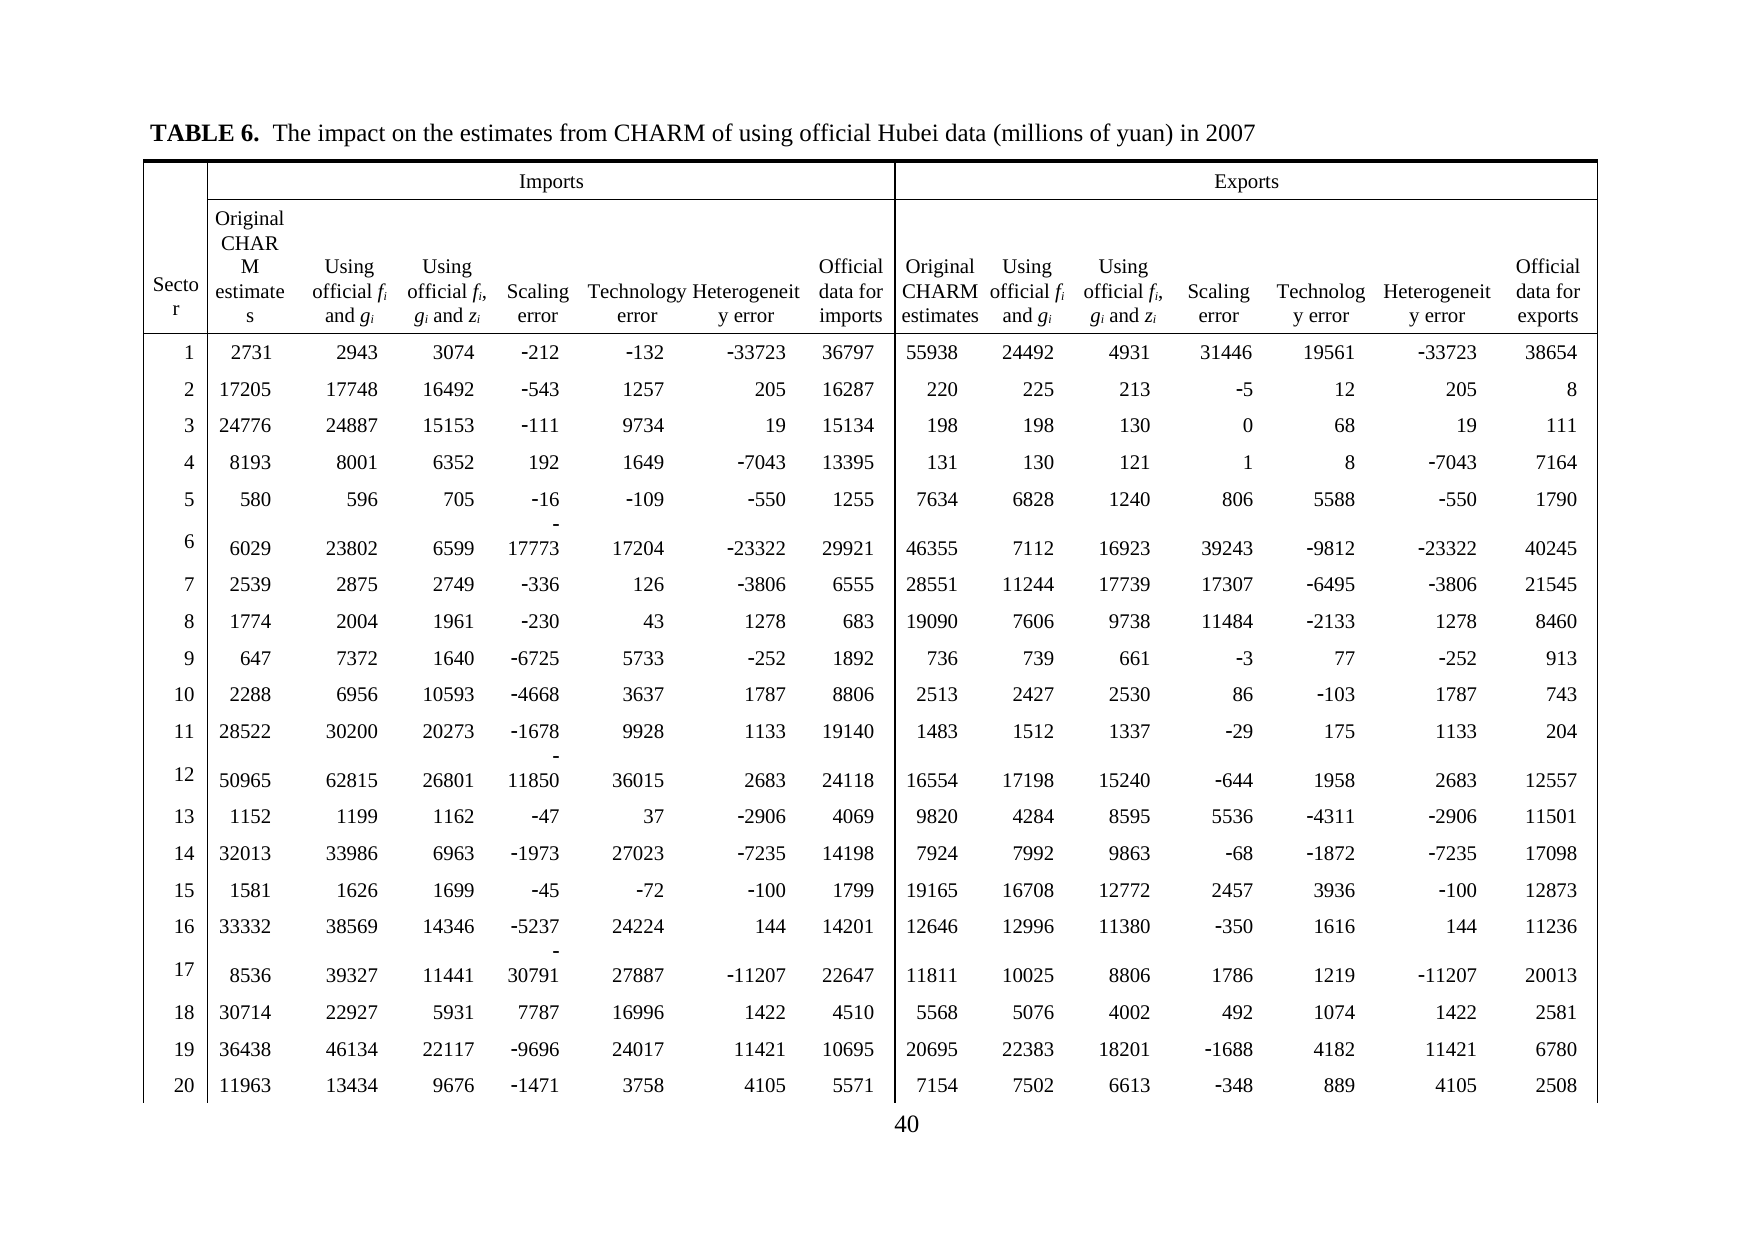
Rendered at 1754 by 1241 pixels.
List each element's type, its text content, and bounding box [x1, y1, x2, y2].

table_cell 0 [1171, 407, 1266, 444]
table_cell 16708 [979, 871, 1075, 908]
table_cell 2683 [1376, 749, 1498, 798]
table_cell 2530 [1075, 676, 1171, 712]
table_cell 1422 [1376, 994, 1498, 1030]
table_cell 17198 [979, 749, 1075, 798]
table_cell 7112 [979, 517, 1075, 566]
table_cell 7787 [495, 994, 580, 1030]
table_cell 644 [1171, 749, 1266, 798]
table_cell 2581 [1498, 994, 1597, 1030]
table_cell 11421 [685, 1030, 807, 1067]
table_cell 12873 [1498, 871, 1597, 908]
table_cell 5733 [580, 639, 685, 676]
table_cell 20273 [399, 712, 495, 749]
table_cell 11207 [1376, 944, 1498, 994]
table_cell 7634 [896, 480, 979, 517]
table_cell 2508 [1498, 1067, 1597, 1103]
table_cell 1790 [1498, 480, 1597, 517]
table_cell 1786 [1171, 944, 1266, 994]
table_cell 20 [144, 1067, 207, 1103]
table_cell 9734 [580, 407, 685, 444]
table_cell 4105 [685, 1067, 807, 1103]
table_cell 5931 [399, 994, 495, 1030]
table_cell 10695 [807, 1030, 894, 1067]
table_cell 24017 [580, 1030, 685, 1067]
table_cell 15153 [399, 407, 495, 444]
table_cell 18201 [1075, 1030, 1171, 1067]
table_cell 220 [896, 371, 979, 407]
table_cell 4069 [807, 798, 894, 835]
table_cell 1616 [1266, 908, 1376, 944]
table_cell 109 [580, 480, 685, 517]
table_cell 17098 [1498, 835, 1597, 871]
table_cell 647 [208, 639, 301, 676]
table_cell 23322 [685, 517, 807, 566]
table_cell 6352 [399, 444, 495, 480]
table_cell 1799 [807, 871, 894, 908]
table_cell 12772 [1075, 871, 1171, 908]
table_cell 21545 [1498, 566, 1597, 603]
table_cell 1699 [399, 871, 495, 908]
table_cell 2731 [208, 334, 301, 371]
table_cell 62815 [301, 749, 399, 798]
table_cell 6613 [1075, 1067, 1171, 1103]
table_cell 1 [144, 334, 207, 371]
table_cell 13434 [301, 1067, 399, 1103]
table_cell 2288 [208, 676, 301, 712]
table_cell 121 [1075, 444, 1171, 480]
table_cell 736 [896, 639, 979, 676]
table_cell 5076 [979, 994, 1075, 1030]
table_cell Original CHARM estimates [896, 200, 979, 333]
table_cell 28551 [896, 566, 979, 603]
table_cell 11501 [1498, 798, 1597, 835]
table_cell 1774 [208, 603, 301, 639]
table_cell 11207 [685, 944, 807, 994]
table_cell 33332 [208, 908, 301, 944]
table_cell 7 [144, 566, 207, 603]
table_cell 40245 [1498, 517, 1597, 566]
table_header Sector [144, 163, 207, 333]
table_cell 7154 [896, 1067, 979, 1103]
table_cell 7043 [685, 444, 807, 480]
table_cell 8595 [1075, 798, 1171, 835]
table_cell 252 [1376, 639, 1498, 676]
table_cell 4311 [1266, 798, 1376, 835]
table_cell Official data for imports [807, 200, 894, 333]
table_cell 3637 [580, 676, 685, 712]
table_cell 889 [1266, 1067, 1376, 1103]
table_cell 24492 [979, 334, 1075, 371]
table_cell 12 [144, 749, 207, 798]
table_cell 2004 [301, 603, 399, 639]
table_cell 9738 [1075, 603, 1171, 639]
table_cell 17205 [208, 371, 301, 407]
table_cell 11811 [896, 944, 979, 994]
table_cell 11236 [1498, 908, 1597, 944]
table_cell 14346 [399, 908, 495, 944]
table_cell 22383 [979, 1030, 1075, 1067]
table_cell 8 [144, 603, 207, 639]
table_cell 17773 [495, 517, 580, 566]
table_cell Scaling error [1171, 200, 1266, 333]
table_cell 5237 [495, 908, 580, 944]
table_cell 3 [144, 407, 207, 444]
table_cell 4284 [979, 798, 1075, 835]
table_cell 175 [1266, 712, 1376, 749]
table_cell 580 [208, 480, 301, 517]
table_cell 36797 [807, 334, 894, 371]
table_cell 47 [495, 798, 580, 835]
table_cell 806 [1171, 480, 1266, 517]
table_cell 6956 [301, 676, 399, 712]
table_cell 1471 [495, 1067, 580, 1103]
table_cell 11963 [208, 1067, 301, 1103]
table_cell 913 [1498, 639, 1597, 676]
table_cell 38654 [1498, 334, 1597, 371]
table_cell 492 [1171, 994, 1266, 1030]
table_cell Using official fi and gi [979, 200, 1075, 333]
table_cell 4182 [1266, 1030, 1376, 1067]
table_cell 11850 [495, 749, 580, 798]
table_cell 204 [1498, 712, 1597, 749]
table_cell 6725 [495, 639, 580, 676]
table_cell 16 [495, 480, 580, 517]
table_cell 7992 [979, 835, 1075, 871]
table_cell 2427 [979, 676, 1075, 712]
table_cell 230 [495, 603, 580, 639]
table_cell 5 [1171, 371, 1266, 407]
table_cell 1133 [685, 712, 807, 749]
table_cell 12 [1266, 371, 1376, 407]
table_cell 1958 [1266, 749, 1376, 798]
table_cell 45 [495, 871, 580, 908]
table_cell 1483 [896, 712, 979, 749]
table_cell 14198 [807, 835, 894, 871]
table_cell 19140 [807, 712, 894, 749]
table_cell 15 [144, 871, 207, 908]
table_cell 1278 [1376, 603, 1498, 639]
table_cell 72 [580, 871, 685, 908]
table_cell Heterogeneity error [1376, 200, 1498, 333]
table_cell 6555 [807, 566, 894, 603]
table_cell 30791 [495, 944, 580, 994]
table_cell 19090 [896, 603, 979, 639]
table_cell 2513 [896, 676, 979, 712]
table_cell 1649 [580, 444, 685, 480]
table_cell 1162 [399, 798, 495, 835]
table_cell 543 [495, 371, 580, 407]
table_cell 24887 [301, 407, 399, 444]
table_cell 5 [144, 480, 207, 517]
table_cell 17 [144, 944, 207, 994]
table_cell 252 [685, 639, 807, 676]
table_cell 8193 [208, 444, 301, 480]
table_cell 3806 [685, 566, 807, 603]
table_cell 9820 [896, 798, 979, 835]
table_cell 39327 [301, 944, 399, 994]
table_cell 11421 [1376, 1030, 1498, 1067]
table_cell 29921 [807, 517, 894, 566]
table_cell 3936 [1266, 871, 1376, 908]
text TABLE 6. The impact on the estimates from CHARM of using official Hubei data (millions of yuan) in 2007 [150, 118, 1604, 147]
table_cell 550 [685, 480, 807, 517]
table_cell 23322 [1376, 517, 1498, 566]
table_cell 1133 [1376, 712, 1498, 749]
table_cell 336 [495, 566, 580, 603]
table_cell 33986 [301, 835, 399, 871]
table_cell Scaling error [495, 200, 580, 333]
table_cell 6828 [979, 480, 1075, 517]
table_cell 19165 [896, 871, 979, 908]
table_cell 7502 [979, 1067, 1075, 1103]
table_cell 1581 [208, 871, 301, 908]
table_cell 348 [1171, 1067, 1266, 1103]
table_cell 683 [807, 603, 894, 639]
table_cell 23802 [301, 517, 399, 566]
table_cell 198 [979, 407, 1075, 444]
table_cell 212 [495, 334, 580, 371]
table_cell 5568 [896, 994, 979, 1030]
table_cell 5536 [1171, 798, 1266, 835]
table_cell 20013 [1498, 944, 1597, 994]
table_cell 8806 [1075, 944, 1171, 994]
table_cell 1422 [685, 994, 807, 1030]
table_cell 22647 [807, 944, 894, 994]
table_cell 17748 [301, 371, 399, 407]
table_cell 7164 [1498, 444, 1597, 480]
table_cell 3806 [1376, 566, 1498, 603]
table_cell 2906 [685, 798, 807, 835]
table_cell 14 [144, 835, 207, 871]
table_cell 15134 [807, 407, 894, 444]
table_cell 19561 [1266, 334, 1376, 371]
table_cell 596 [301, 480, 399, 517]
table_cell 10593 [399, 676, 495, 712]
table_cell 1892 [807, 639, 894, 676]
table_cell 27023 [580, 835, 685, 871]
table_cell 36015 [580, 749, 685, 798]
table_cell Original CHARM estimates [208, 200, 301, 333]
table_cell 6780 [1498, 1030, 1597, 1067]
table_cell 16923 [1075, 517, 1171, 566]
table_cell 350 [1171, 908, 1266, 944]
table_cell 144 [1376, 908, 1498, 944]
table_cell 9863 [1075, 835, 1171, 871]
table_cell 15240 [1075, 749, 1171, 798]
table_cell 30200 [301, 712, 399, 749]
table_cell Technology error [580, 200, 685, 333]
table_cell 6495 [1266, 566, 1376, 603]
table_cell 9812 [1266, 517, 1376, 566]
table_cell 8460 [1498, 603, 1597, 639]
table_cell Technology error [1266, 200, 1376, 333]
table_header Exports [896, 163, 1597, 199]
table_cell 7372 [301, 639, 399, 676]
table_cell Heterogeneity error [685, 200, 807, 333]
table_cell 30714 [208, 994, 301, 1030]
table_cell 8001 [301, 444, 399, 480]
table_cell 103 [1266, 676, 1376, 712]
table_cell 4002 [1075, 994, 1171, 1030]
table_cell 2457 [1171, 871, 1266, 908]
table_cell 9 [144, 639, 207, 676]
table_cell 1787 [1376, 676, 1498, 712]
table_cell 2133 [1266, 603, 1376, 639]
table_cell 18 [144, 994, 207, 1030]
table_cell 32013 [208, 835, 301, 871]
table_cell 4 [144, 444, 207, 480]
table_cell 743 [1498, 676, 1597, 712]
table_cell 16287 [807, 371, 894, 407]
table_cell 29 [1171, 712, 1266, 749]
table_cell 17204 [580, 517, 685, 566]
table_cell 1219 [1266, 944, 1376, 994]
table_cell Using official fi, gi and zi [1075, 200, 1171, 333]
table_cell 7606 [979, 603, 1075, 639]
table_cell 24118 [807, 749, 894, 798]
table_cell 1 [1171, 444, 1266, 480]
table_cell 1961 [399, 603, 495, 639]
table_cell 111 [1498, 407, 1597, 444]
table_cell 1199 [301, 798, 399, 835]
table_cell 198 [896, 407, 979, 444]
table_cell 16492 [399, 371, 495, 407]
table_cell Using official fi, gi and zi [399, 200, 495, 333]
table_cell 2943 [301, 334, 399, 371]
table_cell 2749 [399, 566, 495, 603]
table_cell 11244 [979, 566, 1075, 603]
table_cell 6599 [399, 517, 495, 566]
table_cell 14201 [807, 908, 894, 944]
table_cell 6 [144, 517, 207, 566]
table_cell 68 [1171, 835, 1266, 871]
table_cell 33723 [685, 334, 807, 371]
table_cell 126 [580, 566, 685, 603]
table_cell 5571 [807, 1067, 894, 1103]
table_cell 2 [144, 371, 207, 407]
table_cell 6963 [399, 835, 495, 871]
table_cell 4105 [1376, 1067, 1498, 1103]
table_cell 39243 [1171, 517, 1266, 566]
table_cell 12557 [1498, 749, 1597, 798]
table_cell 9928 [580, 712, 685, 749]
table_cell 739 [979, 639, 1075, 676]
table_cell 1152 [208, 798, 301, 835]
table_cell 16 [144, 908, 207, 944]
table_cell 213 [1075, 371, 1171, 407]
table_cell 13395 [807, 444, 894, 480]
table_cell 11484 [1171, 603, 1266, 639]
table_cell 131 [896, 444, 979, 480]
table_cell 10 [144, 676, 207, 712]
table_cell 46355 [896, 517, 979, 566]
table_cell 31446 [1171, 334, 1266, 371]
table_cell 24224 [580, 908, 685, 944]
table_cell 705 [399, 480, 495, 517]
table_cell 2539 [208, 566, 301, 603]
table_cell 28522 [208, 712, 301, 749]
table_cell 8 [1498, 371, 1597, 407]
table_cell 1626 [301, 871, 399, 908]
table_cell 8 [1266, 444, 1376, 480]
table_cell 86 [1171, 676, 1266, 712]
table_cell 1512 [979, 712, 1075, 749]
table_cell 16554 [896, 749, 979, 798]
table_cell 1074 [1266, 994, 1376, 1030]
table_cell 192 [495, 444, 580, 480]
table_cell 3 [1171, 639, 1266, 676]
table_cell 1973 [495, 835, 580, 871]
table_cell 4668 [495, 676, 580, 712]
table_cell 7235 [1376, 835, 1498, 871]
table_cell 3074 [399, 334, 495, 371]
table_cell 12996 [979, 908, 1075, 944]
table_cell 19 [685, 407, 807, 444]
table_cell 550 [1376, 480, 1498, 517]
table_cell 4510 [807, 994, 894, 1030]
table_cell 2906 [1376, 798, 1498, 835]
table_cell 16996 [580, 994, 685, 1030]
table_cell Official data for exports [1498, 200, 1597, 333]
table_cell 8536 [208, 944, 301, 994]
table_cell 7235 [685, 835, 807, 871]
table_cell 1240 [1075, 480, 1171, 517]
table_cell 11441 [399, 944, 495, 994]
table_cell 8806 [807, 676, 894, 712]
table_cell 36438 [208, 1030, 301, 1067]
table_cell 225 [979, 371, 1075, 407]
table_cell 1688 [1171, 1030, 1266, 1067]
table_cell 1257 [580, 371, 685, 407]
table_cell 1278 [685, 603, 807, 639]
table_cell 132 [580, 334, 685, 371]
table_cell 55938 [896, 334, 979, 371]
table_cell 37 [580, 798, 685, 835]
table_cell 7924 [896, 835, 979, 871]
table_cell 1337 [1075, 712, 1171, 749]
table_cell 5588 [1266, 480, 1376, 517]
table_cell 19 [1376, 407, 1498, 444]
table_cell 46134 [301, 1030, 399, 1067]
table_cell 11 [144, 712, 207, 749]
table_cell 17739 [1075, 566, 1171, 603]
table_cell 9696 [495, 1030, 580, 1067]
table_cell 11380 [1075, 908, 1171, 944]
table_cell 205 [1376, 371, 1498, 407]
table_cell 1640 [399, 639, 495, 676]
table_cell 68 [1266, 407, 1376, 444]
table_cell 22117 [399, 1030, 495, 1067]
table_cell 2875 [301, 566, 399, 603]
table_cell 13 [144, 798, 207, 835]
table_header Imports [208, 163, 894, 199]
table_cell 130 [1075, 407, 1171, 444]
table_cell 130 [979, 444, 1075, 480]
table_cell 38569 [301, 908, 399, 944]
table_cell 1678 [495, 712, 580, 749]
table_cell 43 [580, 603, 685, 639]
table_cell 7043 [1376, 444, 1498, 480]
table_cell 22927 [301, 994, 399, 1030]
table_cell 17307 [1171, 566, 1266, 603]
table_cell 10025 [979, 944, 1075, 994]
table_cell 1255 [807, 480, 894, 517]
table_cell 3758 [580, 1067, 685, 1103]
table_cell 2683 [685, 749, 807, 798]
table_cell 12646 [896, 908, 979, 944]
table_cell 4931 [1075, 334, 1171, 371]
table_cell 9676 [399, 1067, 495, 1103]
table_cell 111 [495, 407, 580, 444]
table_cell 100 [685, 871, 807, 908]
table_cell 33723 [1376, 334, 1498, 371]
table_cell 1787 [685, 676, 807, 712]
table_cell 6029 [208, 517, 301, 566]
table_cell 1872 [1266, 835, 1376, 871]
table_cell 144 [685, 908, 807, 944]
table_cell 50965 [208, 749, 301, 798]
table_cell Using official fi and gi [301, 200, 399, 333]
table_cell 27887 [580, 944, 685, 994]
table_cell 661 [1075, 639, 1171, 676]
table_cell 20695 [896, 1030, 979, 1067]
table_cell 24776 [208, 407, 301, 444]
table_cell 100 [1376, 871, 1498, 908]
table_cell 205 [685, 371, 807, 407]
table_cell 19 [144, 1030, 207, 1067]
table_cell 26801 [399, 749, 495, 798]
table_cell 77 [1266, 639, 1376, 676]
